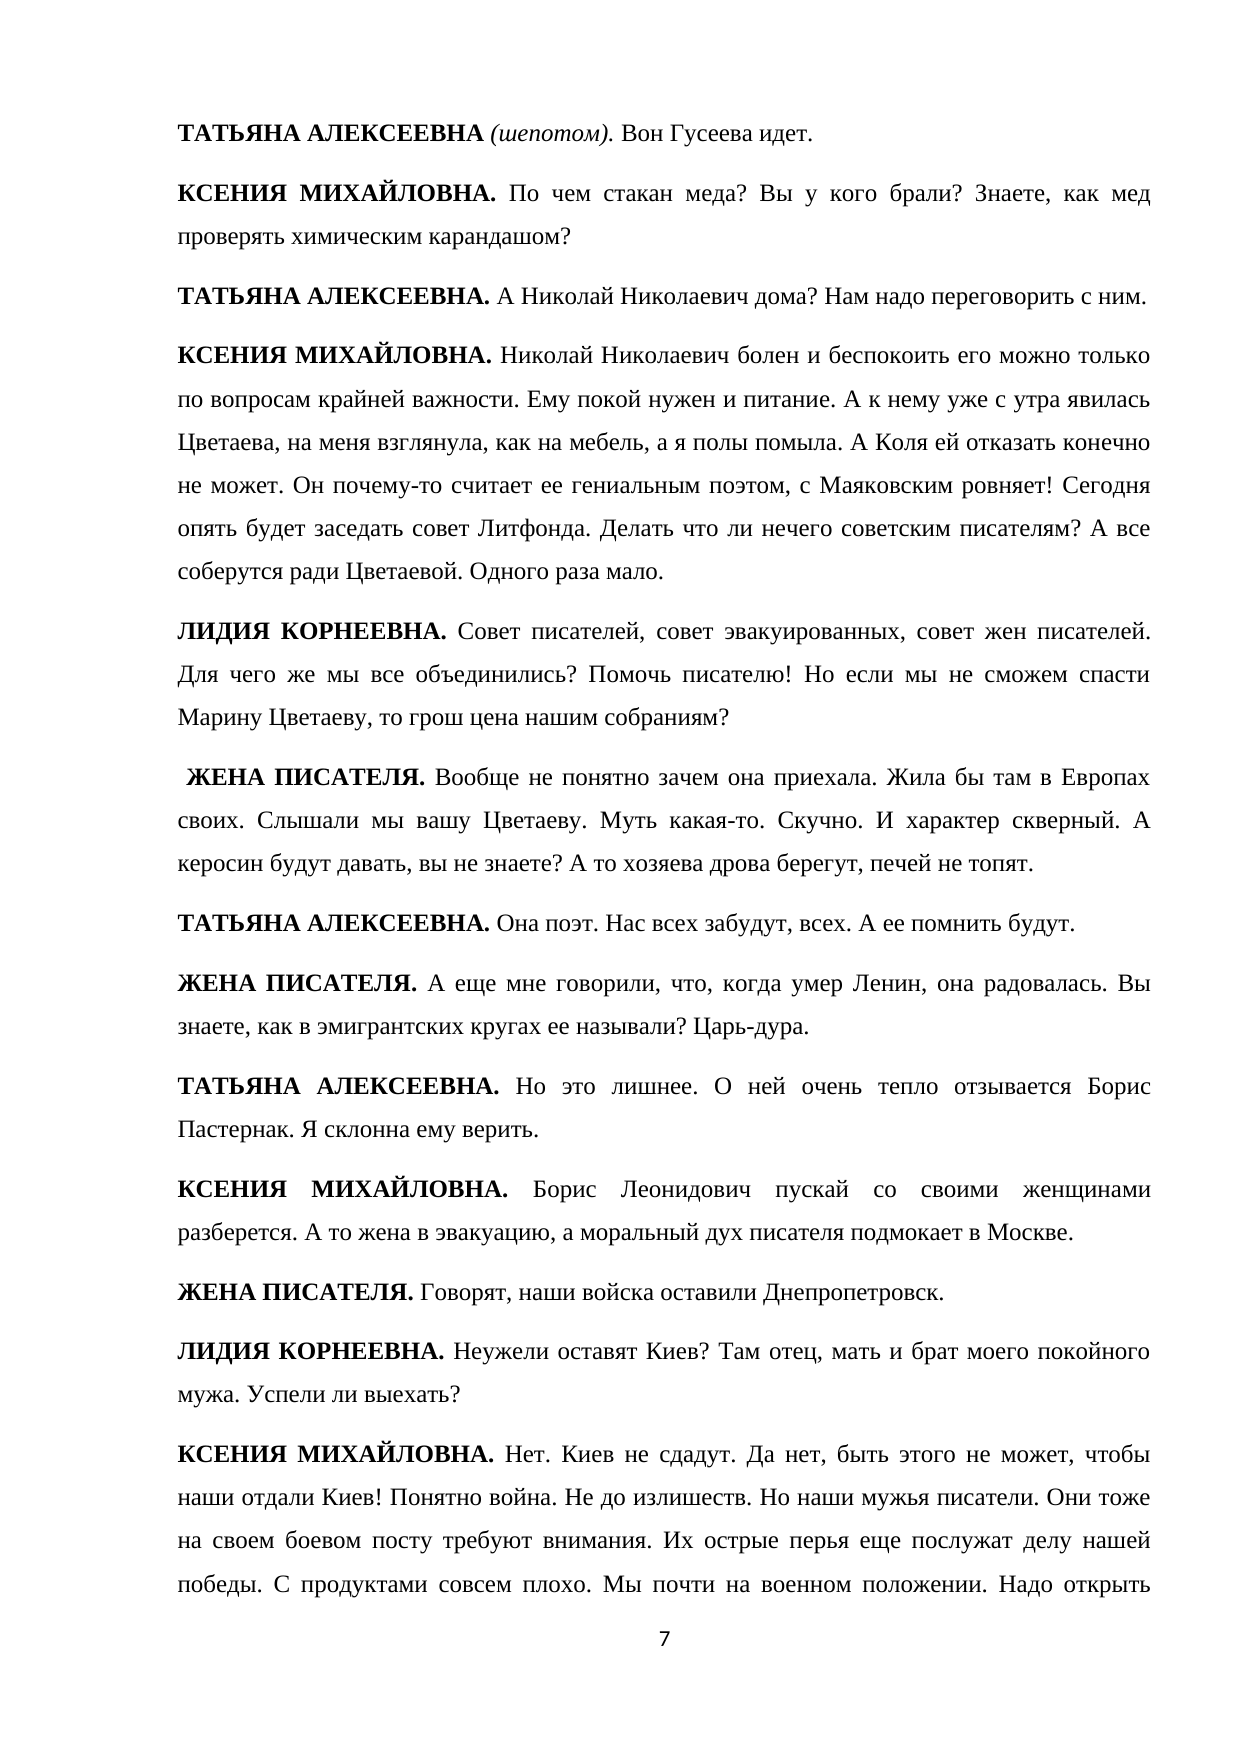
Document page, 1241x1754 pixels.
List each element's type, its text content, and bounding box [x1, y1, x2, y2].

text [177, 1439, 1152, 1597]
text ЖЕНА ПИСАТЕЛЯ. Говорят, наши войска оставили Днепропетровск. [177, 1277, 1152, 1305]
text КСЕНИЯ МИХАЙЛОВНА. Николай Николаевич болен и беспокоить его можно только по вопросам крайней важности. Ему покой нужен и питание. А к нему уже с утра явилась Цветаева, на меня взглянула, как на мебель, а я полы помыла. А Коля ей отказать конечно не может. Он почему-то считает ее гениальным поэтом, с Маяковским ровняет! Сегодня опять будет заседать совет Литфонда. Делать что ли нечего советским писателям? А все соберутся ради Цветаевой. Одного раза мало. [177, 341, 1152, 585]
text КСЕНИЯ МИХАЙЛОВНА. Борис Леонидович пускай со своими женщинами разберется. А то жена в эвакуацию, а моральный дух писателя подмокает в Москве. [177, 1174, 1152, 1246]
text ТАТЬЯНА АЛЕКСЕЕВНА (шепотом). Вон Гусеева идет. [177, 118, 1152, 147]
text ЖЕНА ПИСАТЕЛЯ. Вообще не понятно зачем она приехала. Жила бы там в Европах своих. Слышали мы вашу Цветаеву. Муть какая-то. Скучно. И характер скверный. А керосин будут давать, вы не знаете? А то хозяева дрова берегут, печей не топят. [177, 762, 1152, 877]
text ТАТЬЯНА АЛЕКСЕЕВНА. Но это лишнее. О ней очень тепло отзывается Борис Пастернак. Я склонна ему верить. [177, 1071, 1152, 1143]
text ЛИДИЯ КОРНЕЕВНА. Совет писателей, совет эвакуированных, совет жен писателей. Для чего же мы все объединились? Помочь писателю! Но если мы не сможем спасти Марину Цветаеву, то грош цена нашим собраниям? [177, 616, 1152, 731]
text ТАТЬЯНА АЛЕКСЕЕВНА. Она поэт. Нас всех забудут, всех. А ее помнить будут. [177, 908, 1152, 937]
text ТАТЬЯНА АЛЕКСЕЕВНА. А Николай Николаевич дома? Нам надо переговорить с ним. [177, 281, 1152, 309]
text ЛИДИЯ КОРНЕЕВНА. Неужели оставят Киев? Там отец, мать и брат моего покойного мужа. Успели ли выехать? [177, 1336, 1152, 1408]
text КСЕНИЯ МИХАЙЛОВНА. По чем стакан меда? Вы у кого брали? Знаете, как мед проверять химическим карандашом? [177, 178, 1152, 250]
text ЖЕНА ПИСАТЕЛЯ. А еще мне говорили, что, когда умер Ленин, она радовалась. Вы знаете, как в эмигрантских кругах ее называли? Царь-дура. [177, 968, 1152, 1040]
